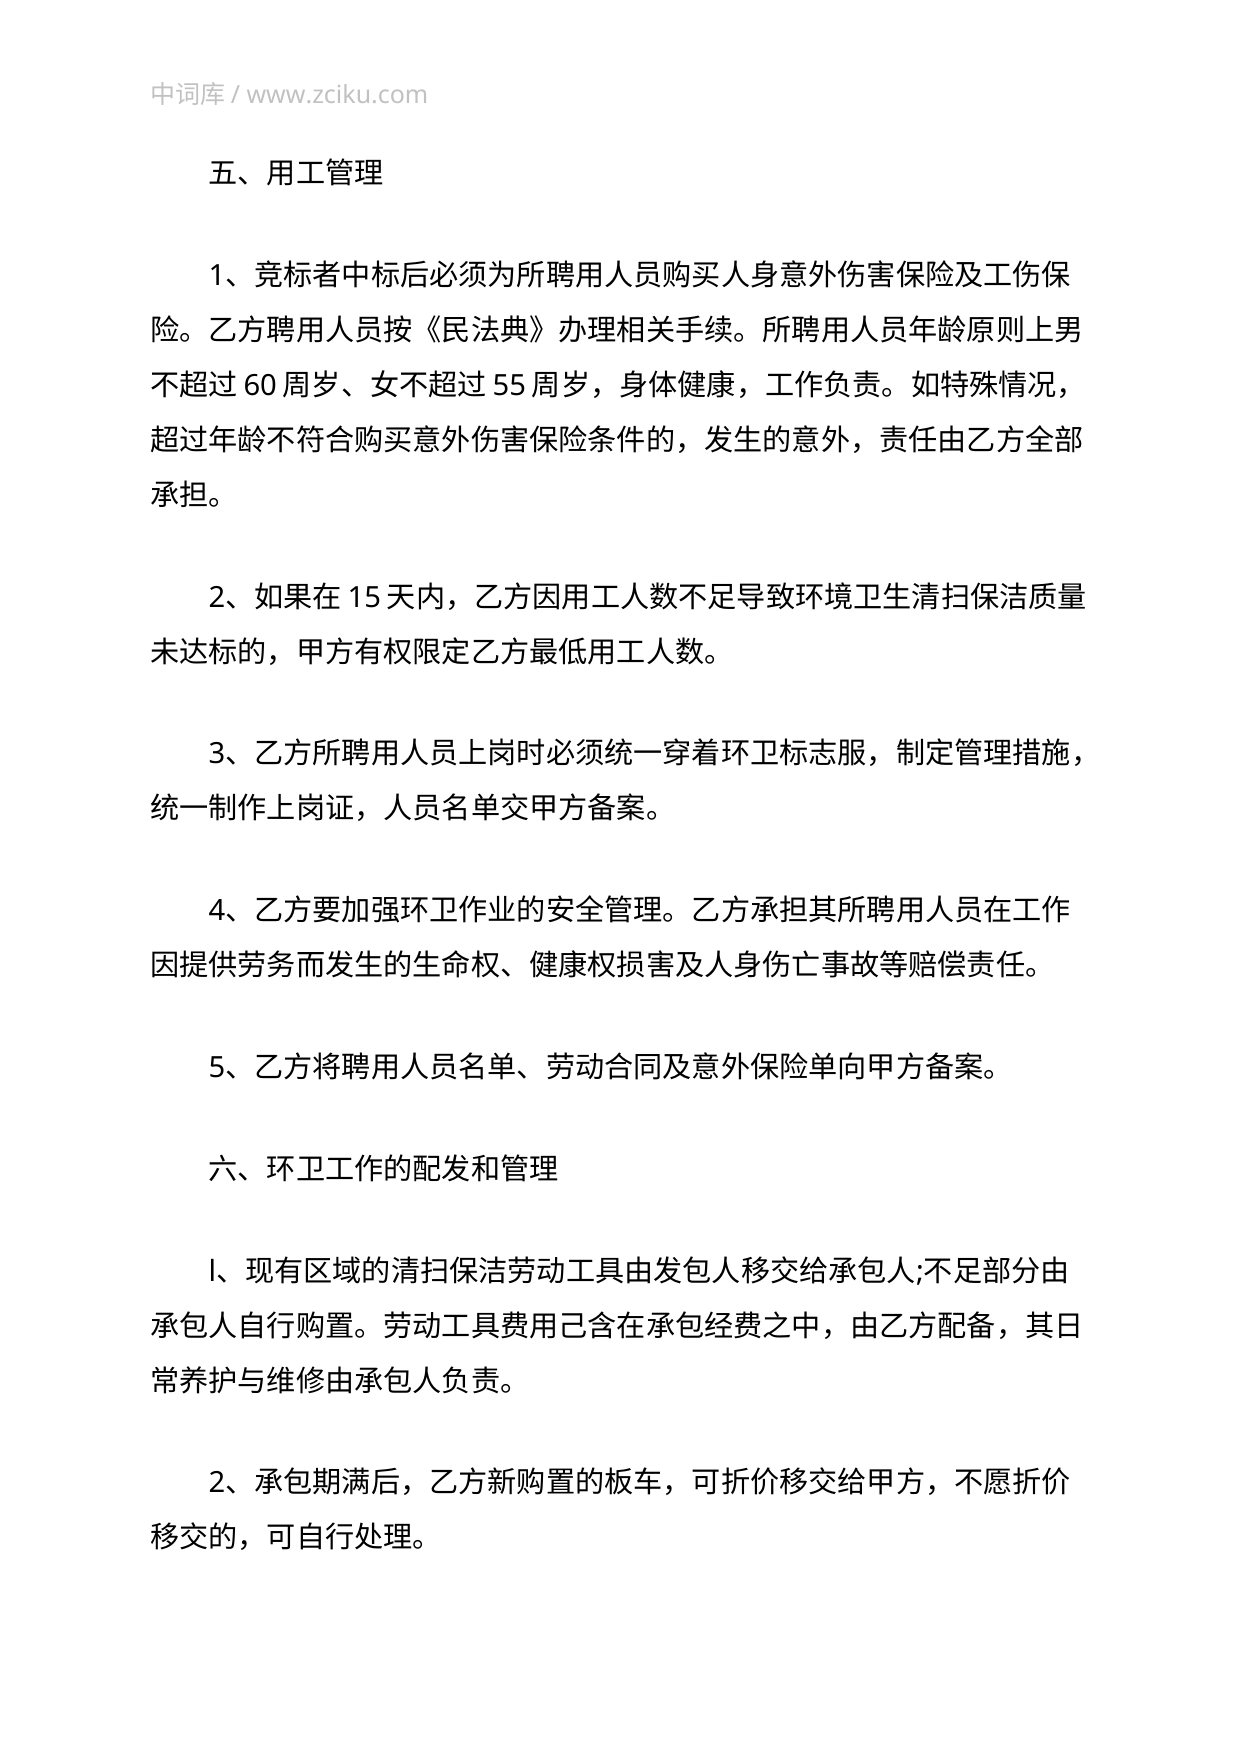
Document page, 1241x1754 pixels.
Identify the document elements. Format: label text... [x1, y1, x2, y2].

text 五、用工管理 [150, 150, 1090, 192]
text 2、如果在15天内，乙方因用工人数不足导致环境卫生清扫保洁质量未达标的，甲方有权限定乙方最低用工人数。 [150, 573, 1090, 671]
text 六、环卫工作的配发和管理 [150, 1146, 1090, 1188]
text 3、乙方所聘用人员上岗时必须统一穿着环卫标志服，制定管理措施，统一制作上岗证，人员名单交甲方备案。 [150, 730, 1090, 827]
text 5、乙方将聘用人员名单、劳动合同及意外保险单向甲方备案。 [150, 1044, 1090, 1086]
text 1、竞标者中标后必须为所聘用人员购买人身意外伤害保险及工伤保险。乙方聘用人员按《民法典》办理相关手续。所聘用人员年龄原则上男不超过60周岁、女不超过55周岁，身体健康，工作负责。如特殊情况，超过年龄不符合购买意外伤害保险条件的，发生的意外，责任由乙方全部承担。 [150, 252, 1090, 514]
text 4、乙方要加强环卫作业的安全管理。乙方承担其所聘用人员在工作因提供劳务而发生的生命权、健康权损害及人身伤亡事故等赔偿责任。 [150, 887, 1090, 984]
text l、现有区域的清扫保洁劳动工具由发包人移交给承包人;不足部分由承包人自行购置。劳动工具费用己含在承包经费之中，由乙方配备，其日常养护与维修由承包人负责。 [150, 1247, 1090, 1399]
text 2、承包期满后，乙方新购置的板车，可折价移交给甲方，不愿折价移交的，可自行处理。 [150, 1459, 1090, 1556]
